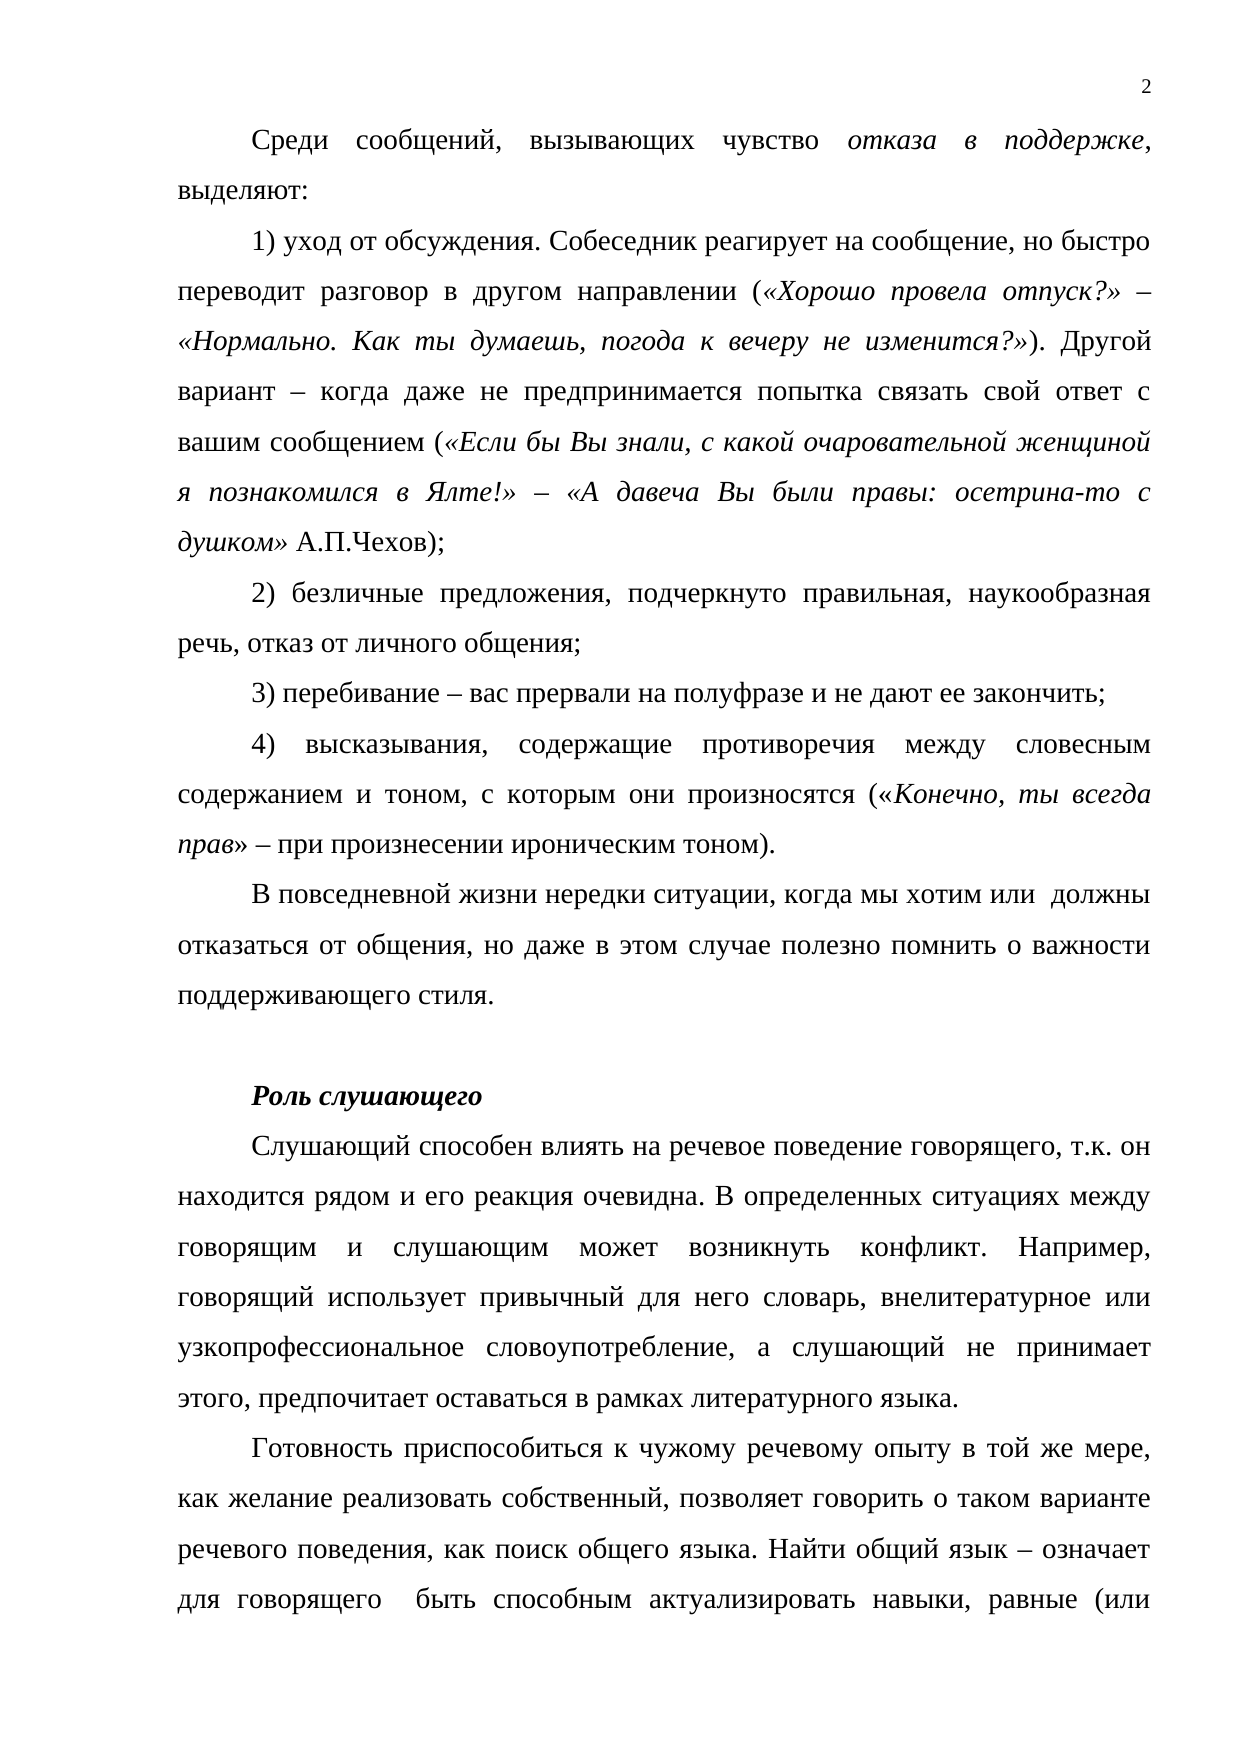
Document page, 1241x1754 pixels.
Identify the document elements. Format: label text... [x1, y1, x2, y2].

text 1) уход от обсуждения. Собеседник реагирует на сообщение, но быстро переводит разговор в другом направлении («Хорошо провела отпуск?» – «Нормально. Как ты думаешь, погода к вечеру не изменится?»). Другой вариант – когда даже не предпринимается попытка связать свой ответ с вашим сообщением («Если бы Вы знали, с какой очаровательной женщиной я познакомился в Ялте!» – «А давеча Вы были правы: осетрина-то с душком» А.П.Чехов); [177, 223, 1152, 558]
text 2) безличные предложения, подчеркнуто правильная, наукообразная речь, отказ от личного общения; [177, 575, 1152, 659]
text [177, 1430, 1152, 1614]
text Роль слушающего [177, 1078, 1152, 1111]
text Слушающий способен влиять на речевое поведение говорящего, т.к. он находится рядом и его реакция очевидна. В определенных ситуациях между говорящим и слушающим может возникнуть конфликт. Например, говорящий использует привычный для него словарь, внелитературное или узкопрофессиональное словоупотребление, а слушающий не принимает этого, предпочитает оставаться в рамках литературного языка. [177, 1128, 1152, 1413]
text Среди сообщений, вызывающих чувство отказа в поддержке, выделяют: [177, 122, 1152, 206]
text В повседневной жизни нередки ситуации, когда мы хотим или должны отказаться от общения, но даже в этом случае полезно помнить о важности поддерживающего стиля. [177, 877, 1152, 1011]
text 4) высказывания, содержащие противоречия между словесным содержанием и тоном, с которым они произносятся («Конечно, ты всегда прав» – при произнесении ироническим тоном). [177, 726, 1152, 860]
text 3) перебивание – вас прервали на полуфразе и не дают ее закончить; [177, 675, 1152, 709]
